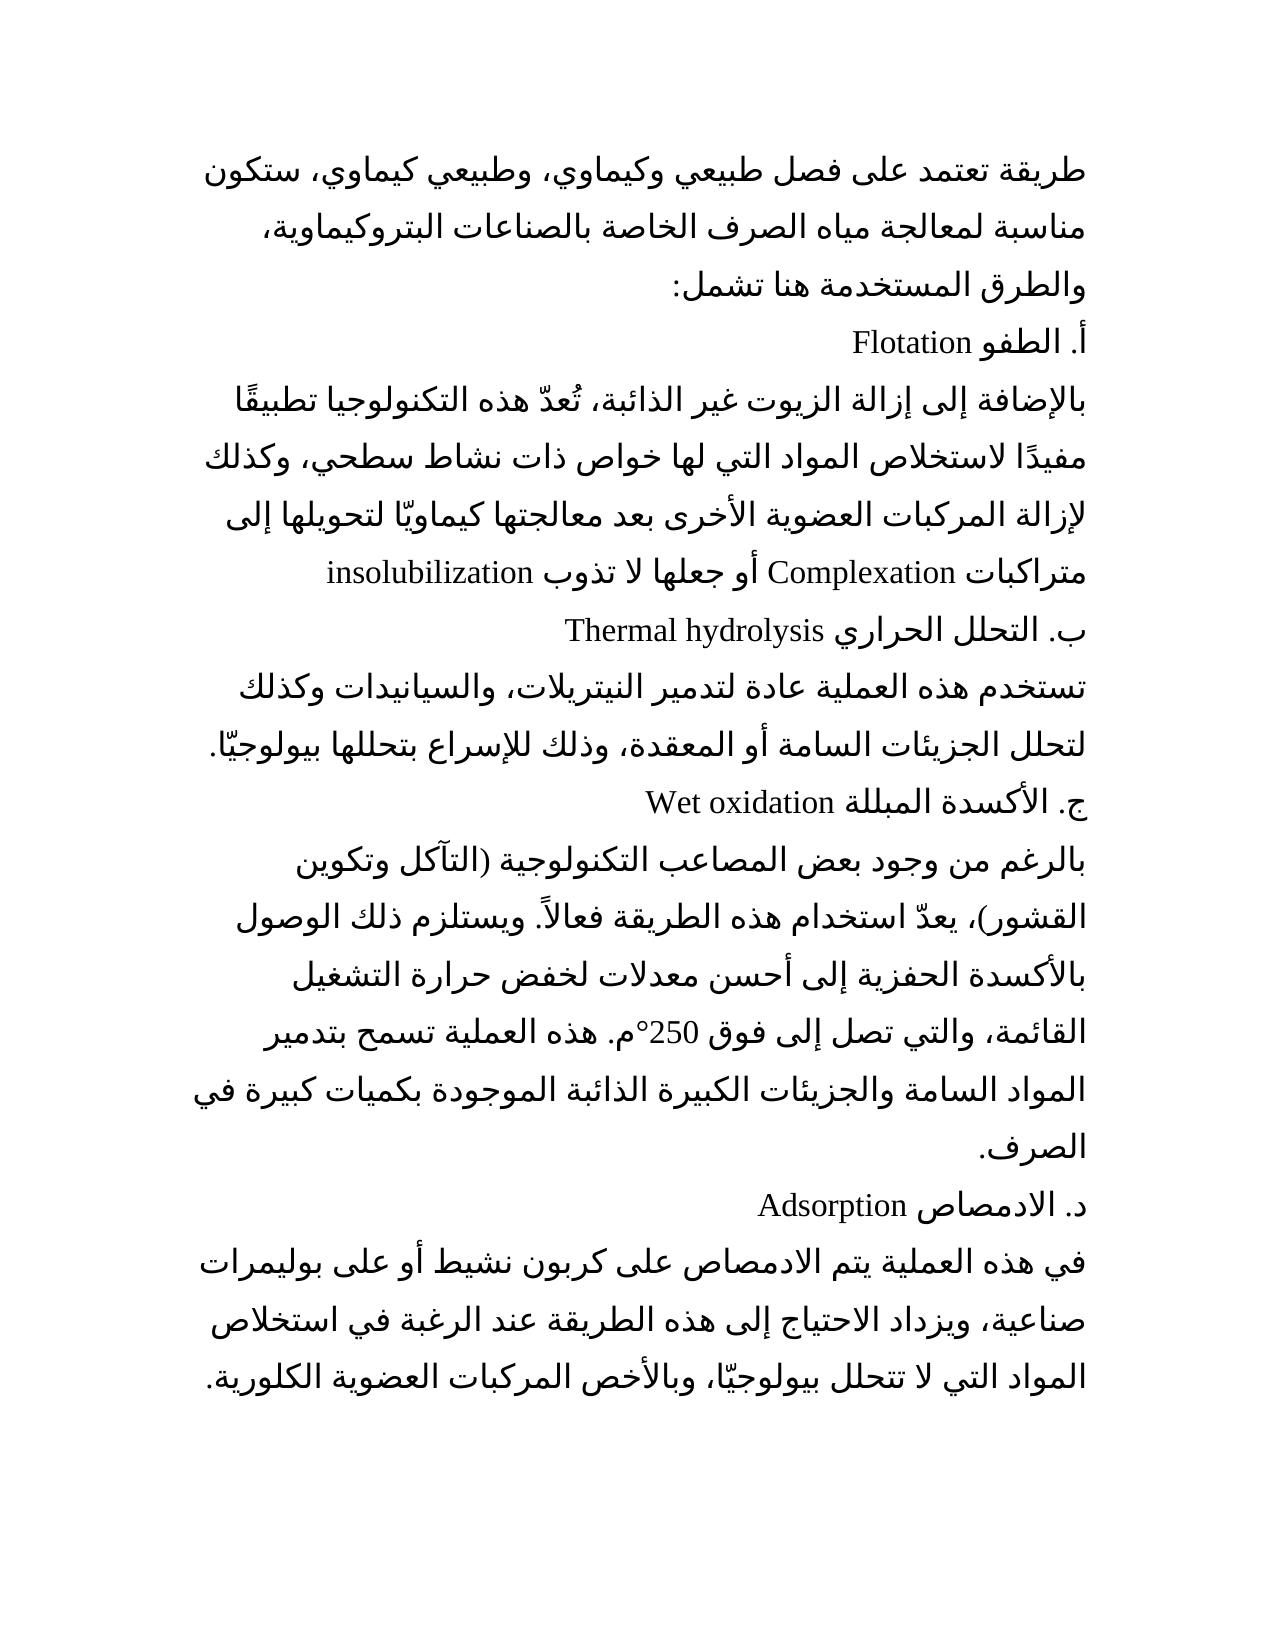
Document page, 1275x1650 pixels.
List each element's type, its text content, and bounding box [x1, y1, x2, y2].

text طريقة تعتمد على فصل طبيعي وكيماوي، وطبيعي كيماوي، ستكون مناسبة لمعالجة مياه الصرف الخاصة بالصناعات البتروكيماوية، والطرق المستخدمة هنا تشمل: [187, 150, 1087, 303]
text بالرغم من وجود بعض المصاعب التكنولوجية (التآكل وتكوين القشور)، يعدّ استخدام هذه الطريقة فعالاً. ويستلزم ذلك الوصول بالأكسدة الحفزية إلى أحسن معدلات لخفض حرارة التشغيل القائمة، والتي تصل إلى فوق 250°م. هذه العملية تسمح بتدمير المواد السامة والجزيئات الكبيرة الذائبة الموجودة بكميات كبيرة في الصرف. [187, 840, 1087, 1166]
text أ. الطفو Flotation [187, 322, 1087, 361]
text بالإضافة إلى إزالة الزيوت غير الذائبة، تُعدّ هذه التكنولوجيا تطبيقًا مفيدًا لاستخلاص المواد التي لها خواص ذات نشاط سطحي، وكذلك لإزالة المركبات العضوية الأخرى بعد معالجتها كيماويّا لتحويلها إلى متراكبات Complexation أو جعلها لا تذوب insolubilization [187, 380, 1087, 591]
text د. الادمصاص Adsorption [187, 1185, 1087, 1223]
text ج. الأكسدة المبللة Wet oxidation [187, 782, 1087, 821]
text ب. التحلل الحراري Thermal hydrolysis [187, 610, 1087, 648]
text في هذه العملية يتم الادمصاص على كربون نشيط أو على بوليمرات صناعية، ويزداد الاحتياج إلى هذه الطريقة عند الرغبة في استخلاص المواد التي لا تتحلل بيولوجيّا، وبالأخص المركبات العضوية الكلورية. [187, 1242, 1087, 1396]
text تستخدم هذه العملية عادة لتدمير النيتريلات، والسيانيدات وكذلك لتحلل الجزيئات السامة أو المعقدة، وذلك للإسراع بتحللها بيولوجيّا. [187, 667, 1087, 763]
